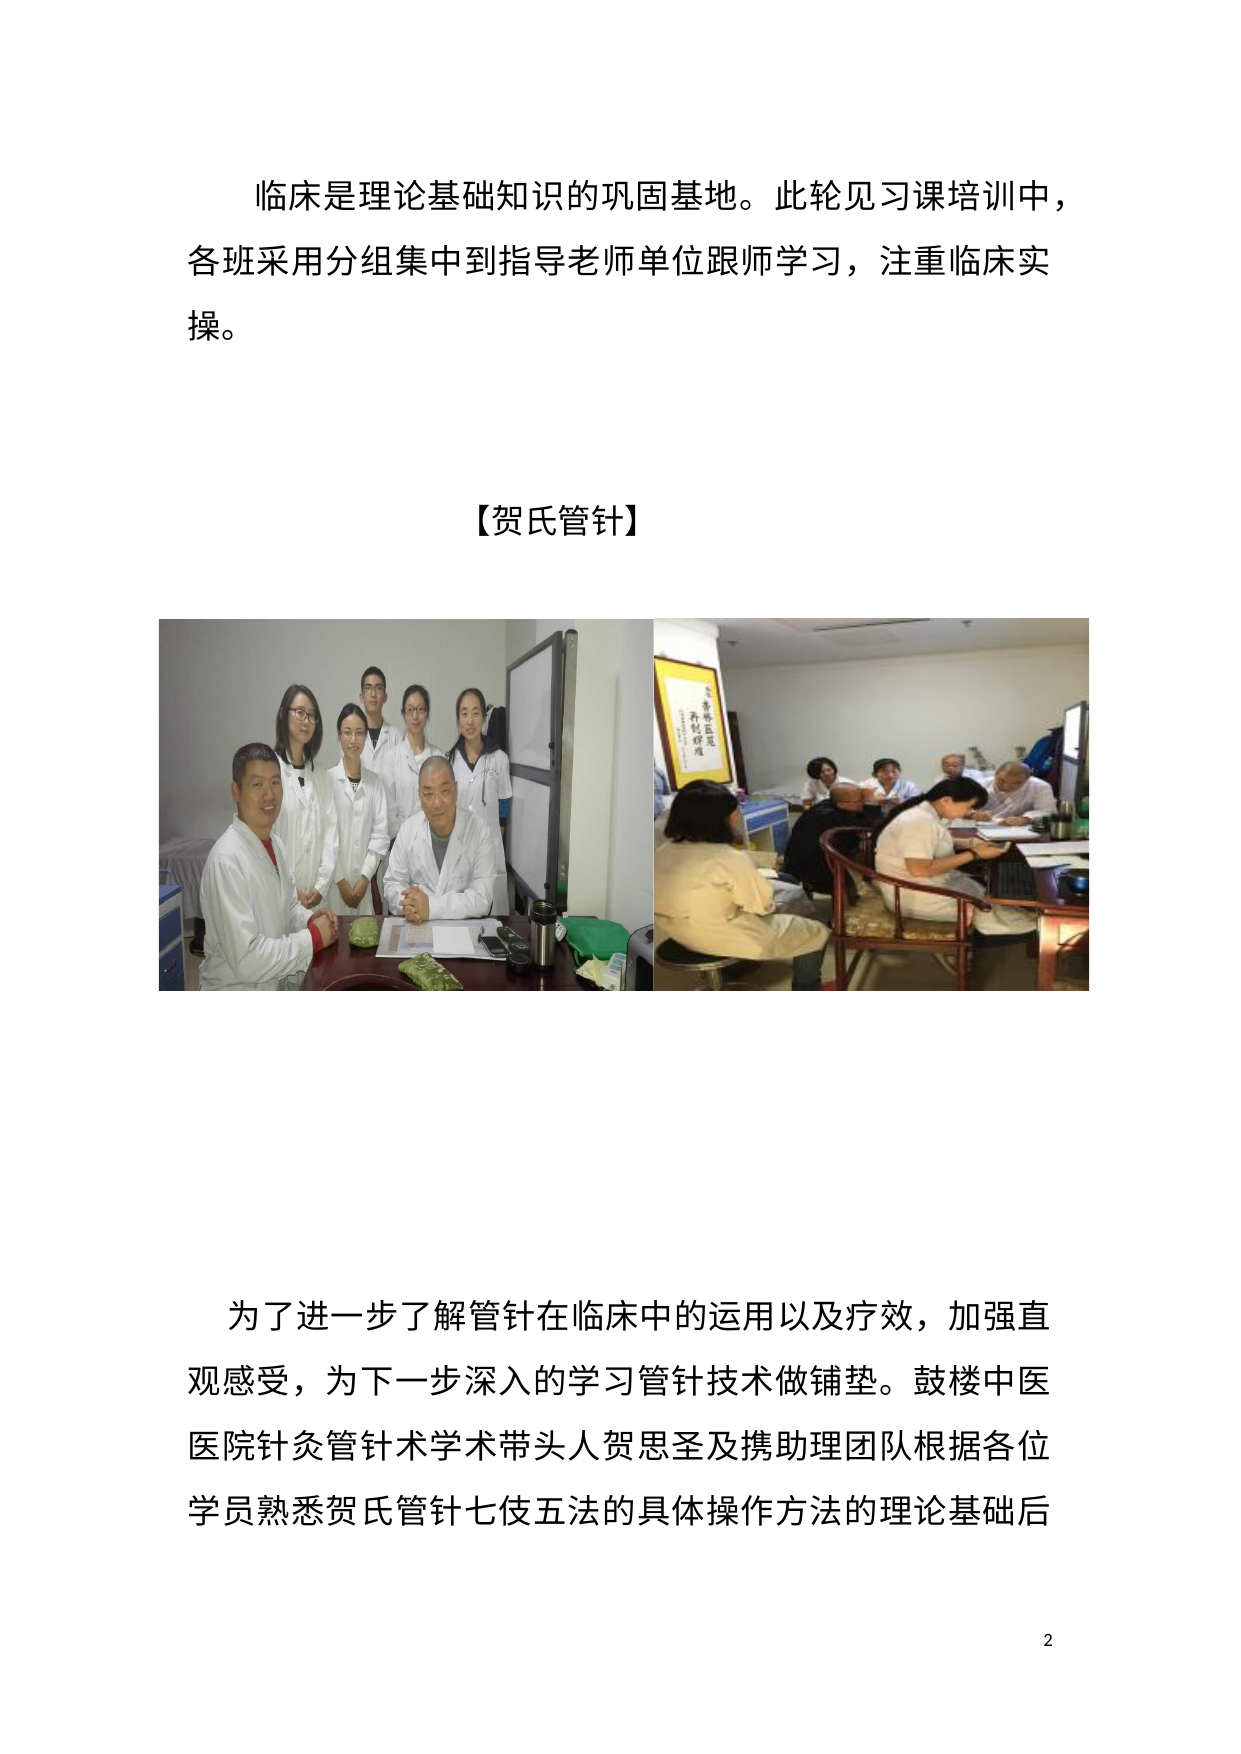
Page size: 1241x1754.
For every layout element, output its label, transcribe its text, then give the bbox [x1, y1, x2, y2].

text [187, 1281, 1053, 1541]
text 临床是理论基础知识的巩固基地。此轮见习课培训中，各班采用分组集中到指导老师单位跟师学习，注重临床实操。 [187, 162, 1053, 357]
text 【贺氏管针】 [187, 487, 1053, 552]
picture [158, 618, 1090, 991]
